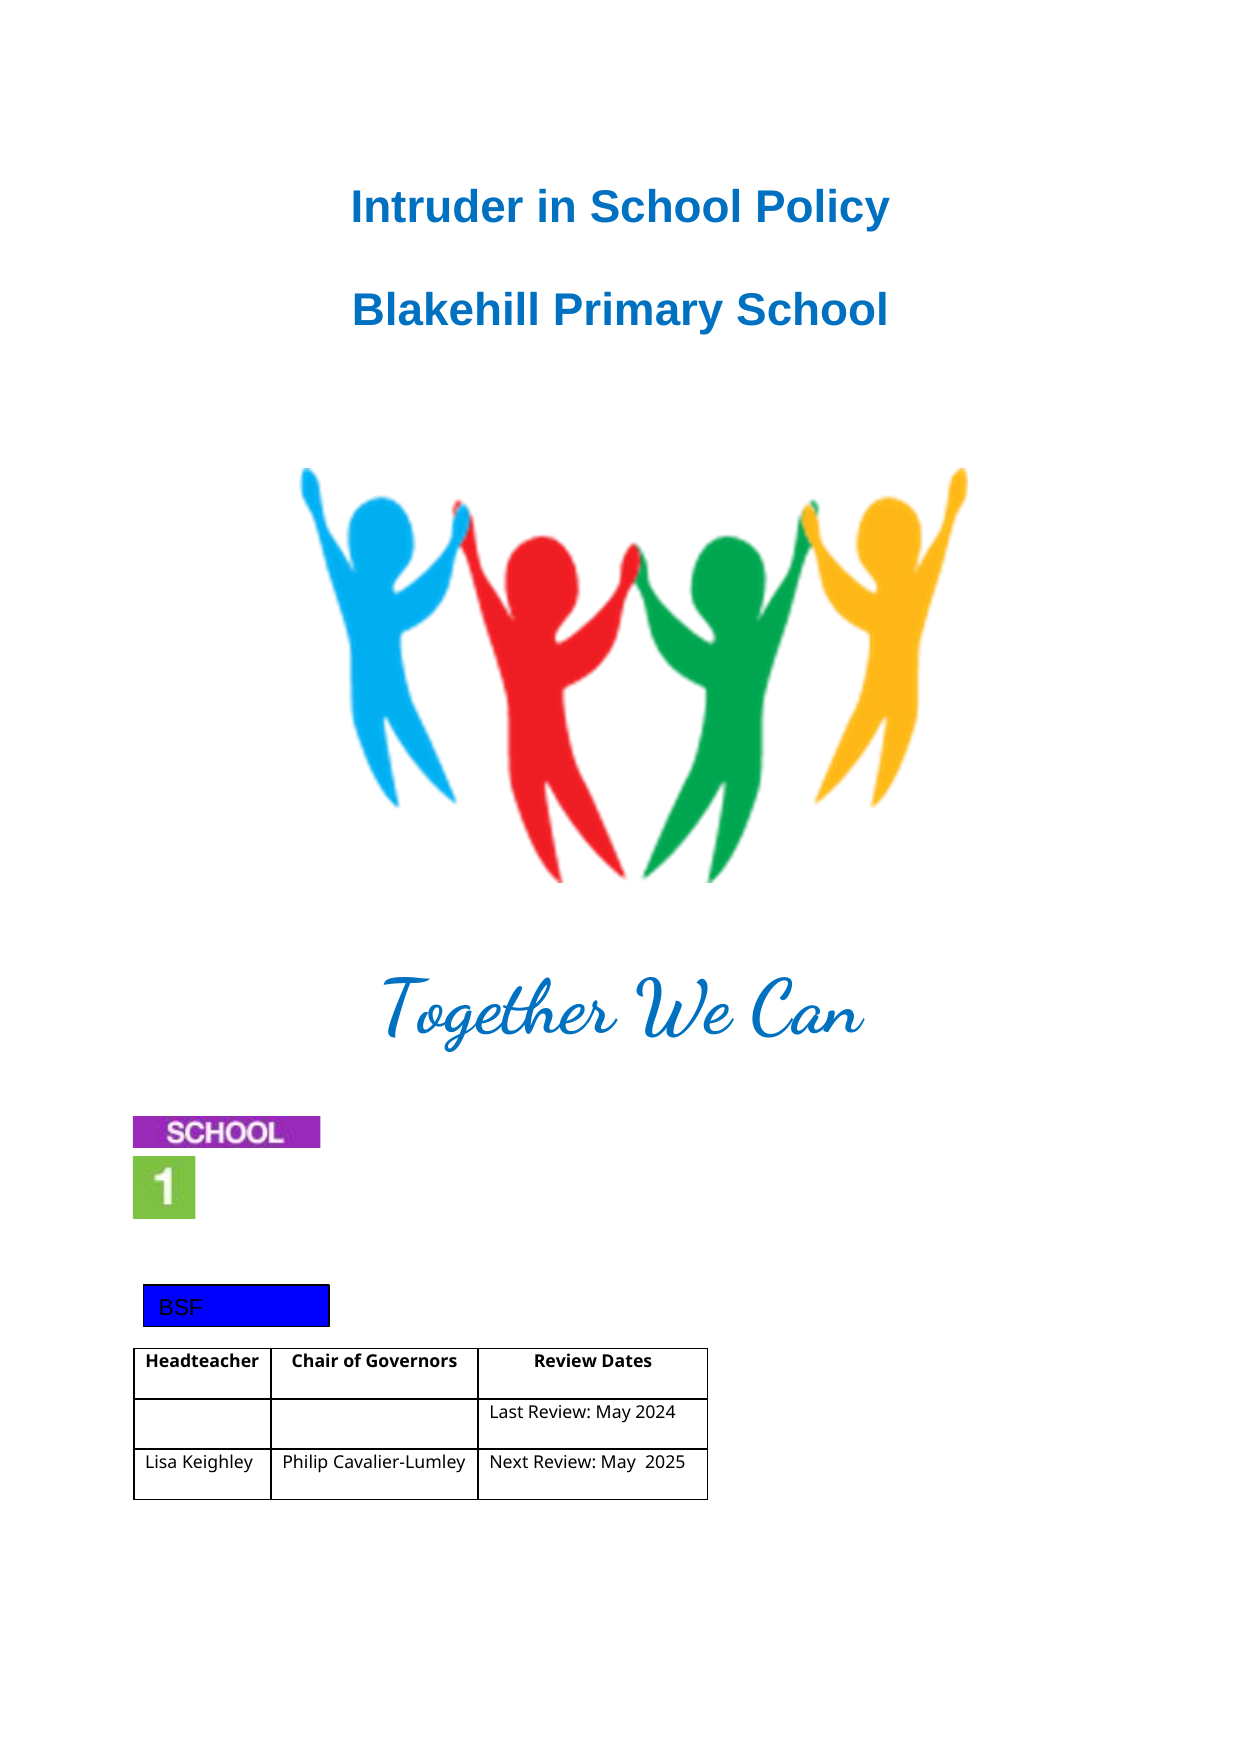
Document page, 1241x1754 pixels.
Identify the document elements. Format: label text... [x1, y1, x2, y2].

table_cell Lisa Keighley [135, 1450, 270, 1499]
table_cell [272, 1400, 477, 1448]
picture [299, 468, 969, 883]
text Blakehill Primary School [133, 282, 1107, 335]
table_cell Philip Cavalier-Lumley [272, 1450, 477, 1499]
picture [132, 1116, 321, 1148]
table_header Headteacher [135, 1349, 270, 1398]
table_cell Last Review: May 2024 [479, 1400, 707, 1448]
picture [132, 1156, 196, 1219]
text Intruder in School Policy [133, 180, 1107, 232]
table_cell [135, 1400, 270, 1448]
table_header Chair of Governors [272, 1349, 477, 1398]
table_cell Next Review: May 2025 [479, 1450, 707, 1499]
table_header Review Dates [479, 1349, 707, 1398]
text Together We Can [133, 963, 1107, 1053]
